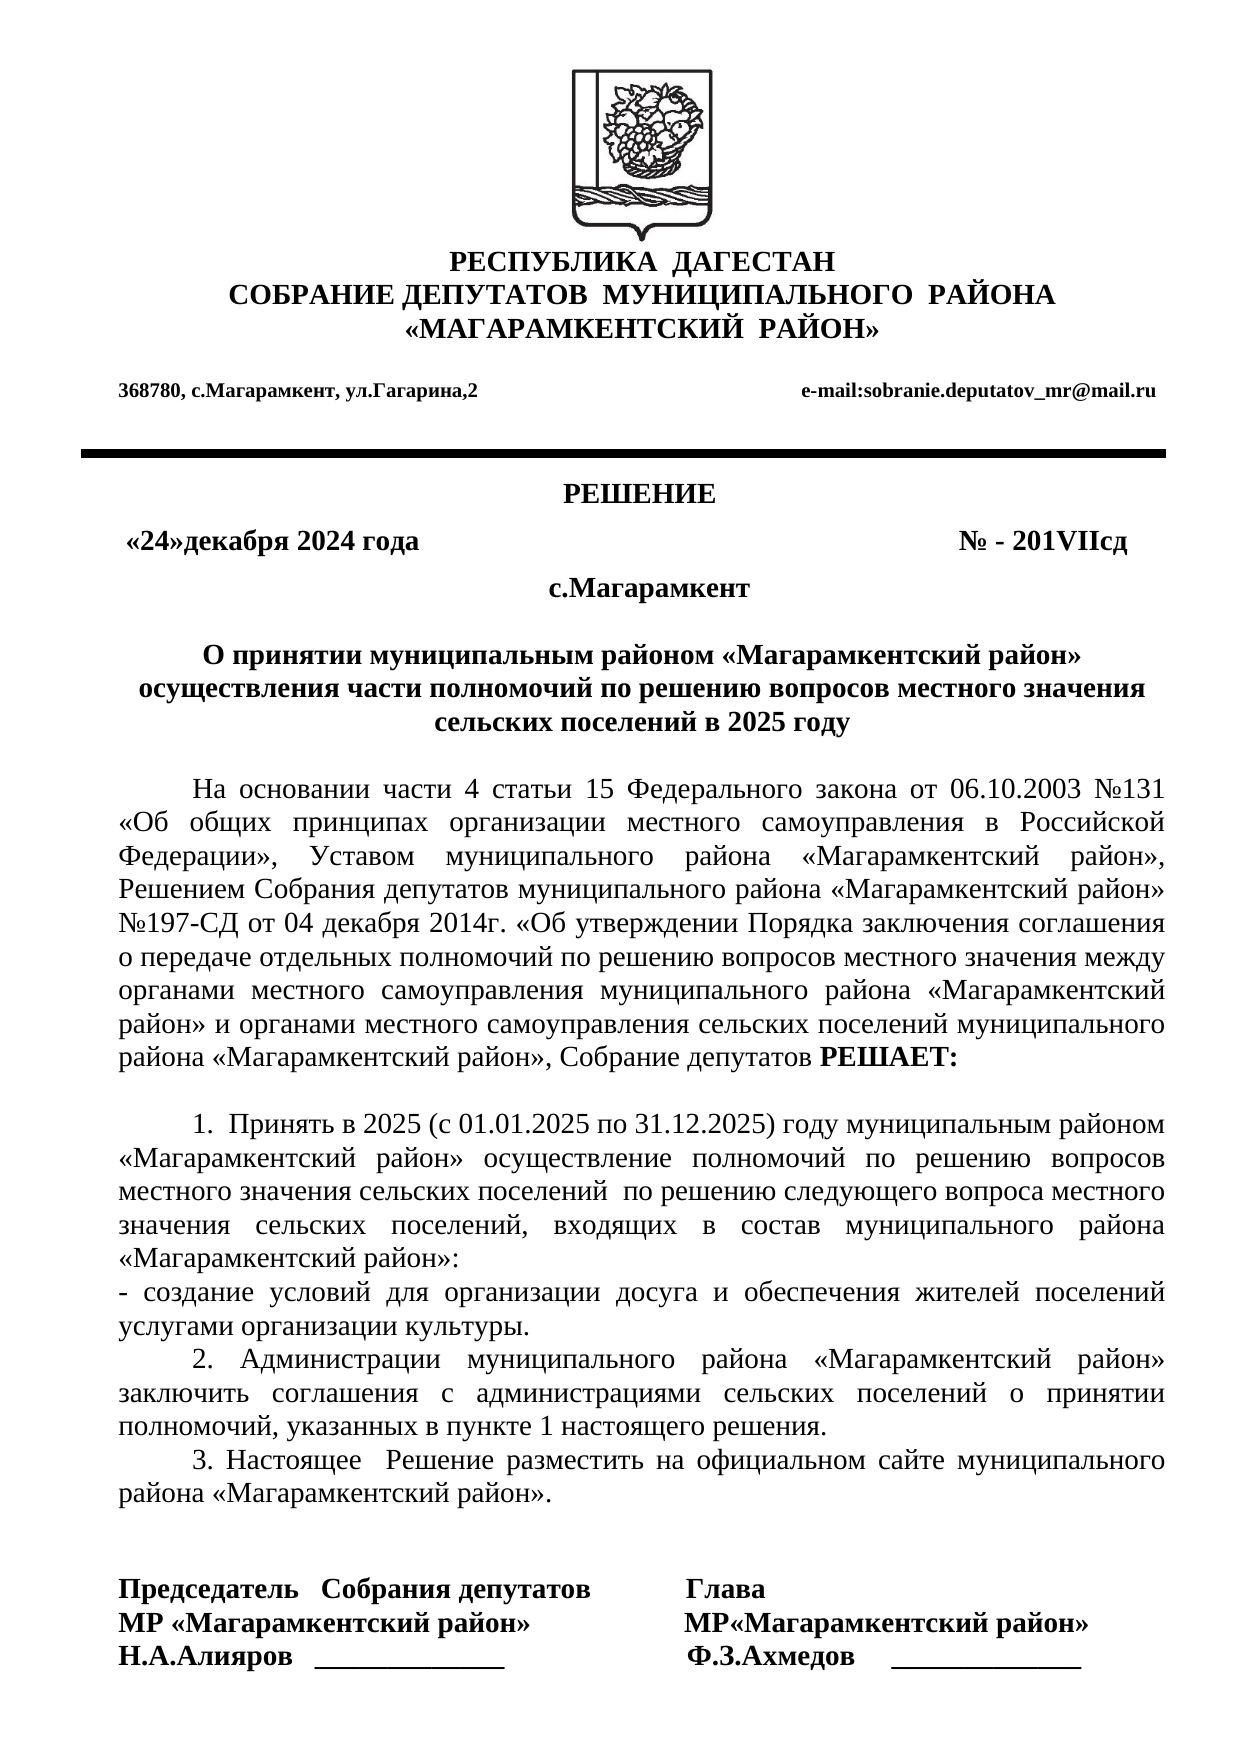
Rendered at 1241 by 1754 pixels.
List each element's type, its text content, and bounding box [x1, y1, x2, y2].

text 1. Принять в 2025 (с 01.01.2025 по 31.12.2025) году муниципальным районом «Магарамкентский район» осуществление полномочий по решению вопросов местного значения сельских поселений по решению следующего вопроса местного значения сельских поселений, входящих в состав муниципального района «Магарамкентский район»: [118, 1106, 1166, 1274]
text О принятии муниципальным районом «Магарамкентский район» осуществления части полномочий по решению вопросов местного значения сельских поселений в 2025 году [118, 637, 1166, 737]
text На основании части 4 статьи 15 Федерального закона от 06.10.2003 №131 «Об общих принципах организации местного самоуправления в Российской Федерации», Уставом муниципального района «Магарамкентский район», Решением Собрания депутатов муниципального района «Магарамкентский район» №197-СД от 04 декабря 2014г. «Об утверждении Порядка заключения соглашения о передаче отдельных полномочий по решению вопросов местного значения между органами местного самоуправления муниципального района «Магарамкентский район» и органами местного самоуправления сельских поселений муниципального района «Магарамкентский район», Собрание депутатов РЕШАЕТ: [118, 771, 1166, 1073]
text РЕСПУБЛИКА ДАГЕСТАН [118, 244, 1166, 277]
text «24»декабря 2024 года № - 201VIIсд [118, 523, 1166, 556]
text 3. Настоящее Решение разместить на официальном сайте муниципального района «Магарамкентский район». [118, 1442, 1166, 1509]
text - создание условий для организации досуга и обеспечения жителей поселений услугами организации культуры. [118, 1274, 1166, 1341]
text 2. Администрации муниципального района «Магарамкентский район» заключить соглашения с администрациями сельских поселений о принятии полномочий, указанных в пункте 1 настоящего решения. [118, 1341, 1166, 1442]
text РЕШЕНИЕ [118, 476, 1166, 509]
text с.Магарамкент [118, 570, 1166, 603]
text 368780, с.Магарамкент, ул.Гагарина,2 e-mail:sobranie.deputatov_mr@mail.ru [118, 378, 1223, 402]
subtitle «МАГАРАМКЕНТСКИЙ РАЙОН» [118, 311, 1166, 344]
text СОБРАНИЕ ДЕПУТАТОВ МУНИЦИПАЛЬНОГО РАЙОНА [118, 277, 1166, 311]
picture [564, 64, 720, 244]
text Председатель Собрания депутатов Глава МР «Магарамкентский район» МР«Магарамкентский район» Н.А.Алияров _____________ Ф.З.Ахмедов _____________ [118, 1571, 1166, 1672]
